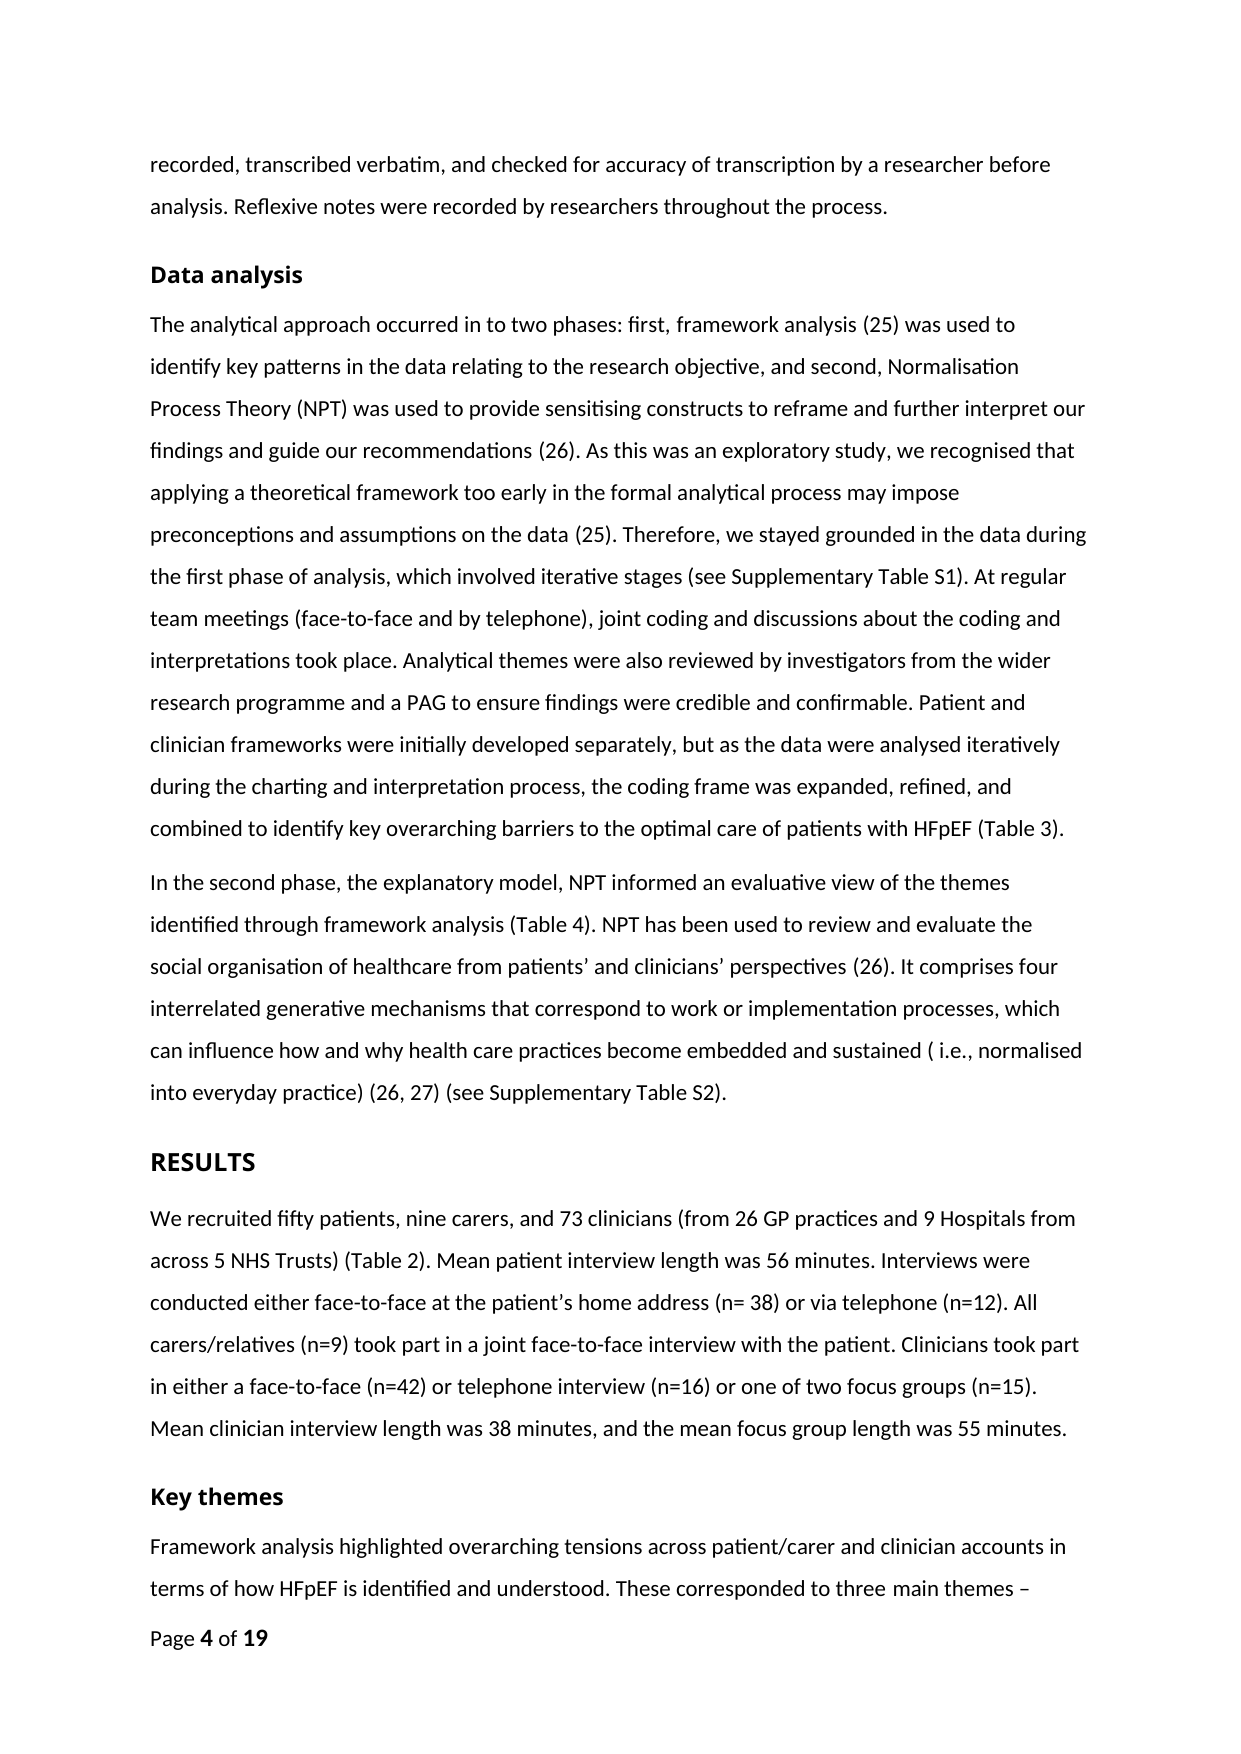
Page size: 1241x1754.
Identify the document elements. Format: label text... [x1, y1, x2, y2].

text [150, 1532, 1090, 1602]
text Key themes [150, 1481, 1090, 1513]
text Data analysis [150, 259, 1090, 290]
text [150, 150, 1090, 220]
text The analytical approach occurred in to two phases: first, framework analysis (25) was used to identify key patterns in the data relating to the research objective, and second, Normalisation Process Theory (NPT) was used to provide sensitising constructs to reframe and further interpret our findings and guide our recommendations (26). As this was an exploratory study, we recognised that applying a theoretical framework too early in the formal analytical process may impose preconceptions and assumptions on the data (25). Therefore, we stayed grounded in the data during the first phase of analysis, which involved iterative stages (see Supplementary Table S1). At regular team meetings (face-to-face and by telephone), joint coding and discussions about the coding and interpretations took place. Analytical themes were also reviewed by investigators from the wider research programme and a PAG to ensure findings were credible and confirmable. Patient and clinician frameworks were initially developed separately, but as the data were analysed iteratively during the charting and interpretation process, the coding frame was expanded, refined, and combined to identify key overarching barriers to the optimal care of patients with HFpEF (Table 3). [150, 310, 1090, 842]
text In the second phase, the explanatory model, NPT informed an evaluative view of the themes identified through framework analysis (Table 4). NPT has been used to review and evaluate the social organisation of healthcare from patients’ and clinicians’ perspectives (26). It comprises four interrelated generative mechanisms that correspond to work or implementation processes, which can influence how and why health care practices become embedded and sustained ( i.e., normalised into everyday practice) (26, 27) (see Supplementary Table S2). [150, 868, 1090, 1106]
text RESULTS [150, 1145, 1090, 1179]
text We recruited fifty patients, nine carers, and 73 clinicians (from 26 GP practices and 9 Hospitals from across 5 NHS Trusts) (Table 2). Mean patient interview length was 56 minutes. Interviews were conducted either face-to-face at the patient’s home address (n= 38) or via telephone (n=12). All carers/relatives (n=9) took part in a joint face-to-face interview with the patient. Clinicians took part in either a face-to-face (n=42) or telephone interview (n=16) or one of two focus groups (n=15). Mean clinician interview length was 38 minutes, and the mean focus group length was 55 minutes. [150, 1204, 1090, 1442]
